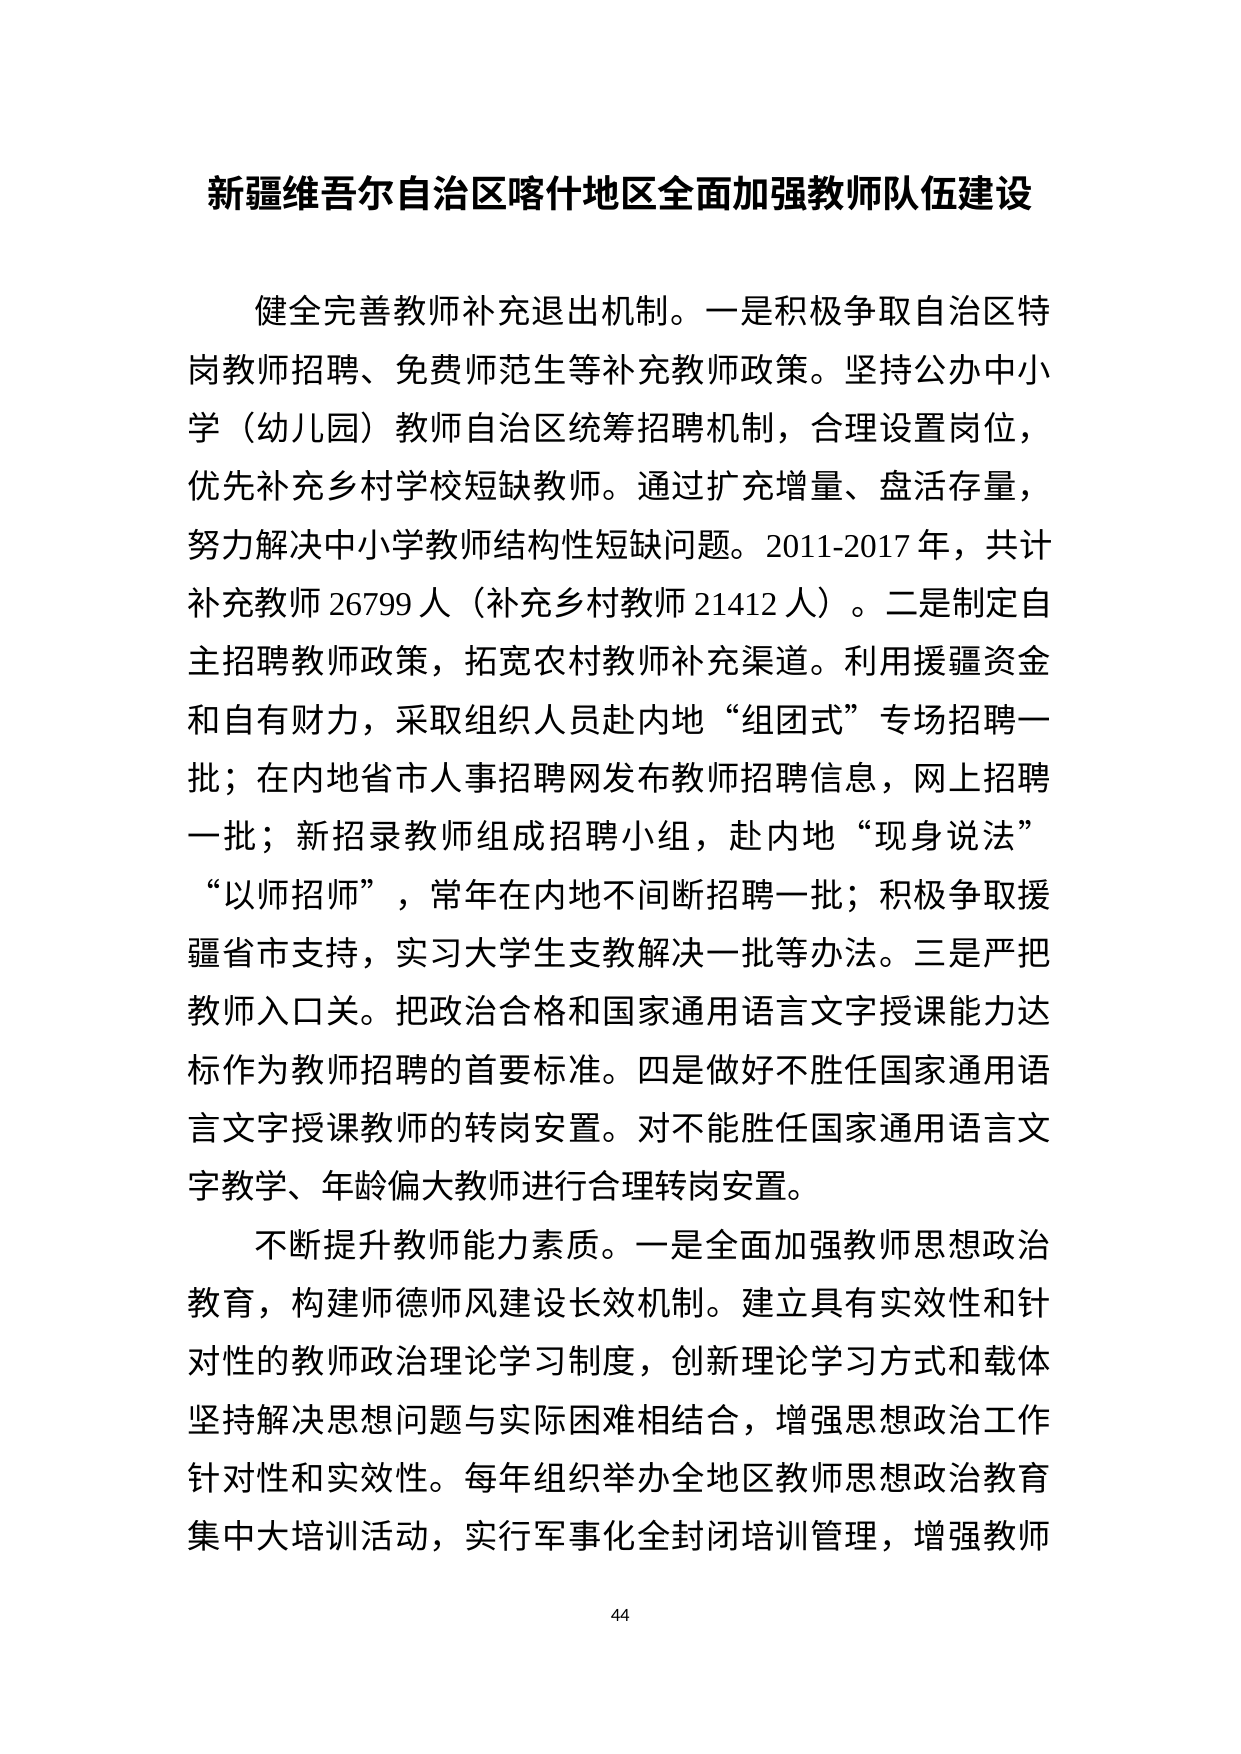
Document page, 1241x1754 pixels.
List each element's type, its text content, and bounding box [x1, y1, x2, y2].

text 新疆维吾尔自治区喀什地区全面加强教师队伍建设 [187, 160, 1053, 219]
list 健全完善教师补充退出机制。一是积极争取自治区特岗教师招聘、免费师范生等补充教师政策。坚持公办中小学（幼儿园）教师自治区统筹招聘机制，合理设置岗位，优先补充乡村学校短缺教师。通过扩充增量、盘活存量，努力解决中小学教师结构性短缺问题。2011-2017年，共计补充教师26799人（补充乡村教师21412人）。二是制定自主招聘教师政策，拓宽农村教师补充渠道。利用援疆资金和自有财力，采取组织人员赴内地“组团式”专场招聘一批；在内地省市人事招聘网发布教师招聘信息，网上招聘一批；新招录教师组成招聘小组，赴内地“现身说法”“以师招师”，常年在内地不间断招聘一批；积极争取援疆省市支持，实习大学生支教解决一批等办法。三是严把教师入口关。把政治合格和国家通用语言文字授课能力达标作为教师招聘的首要标准。四是做好不胜任国家通用语言文字授课教师的转岗安置。对不能胜任国家通用语言文字教学、年龄偏大教师进行合理转岗安置。 [187, 277, 1053, 1210]
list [187, 1210, 1053, 1560]
